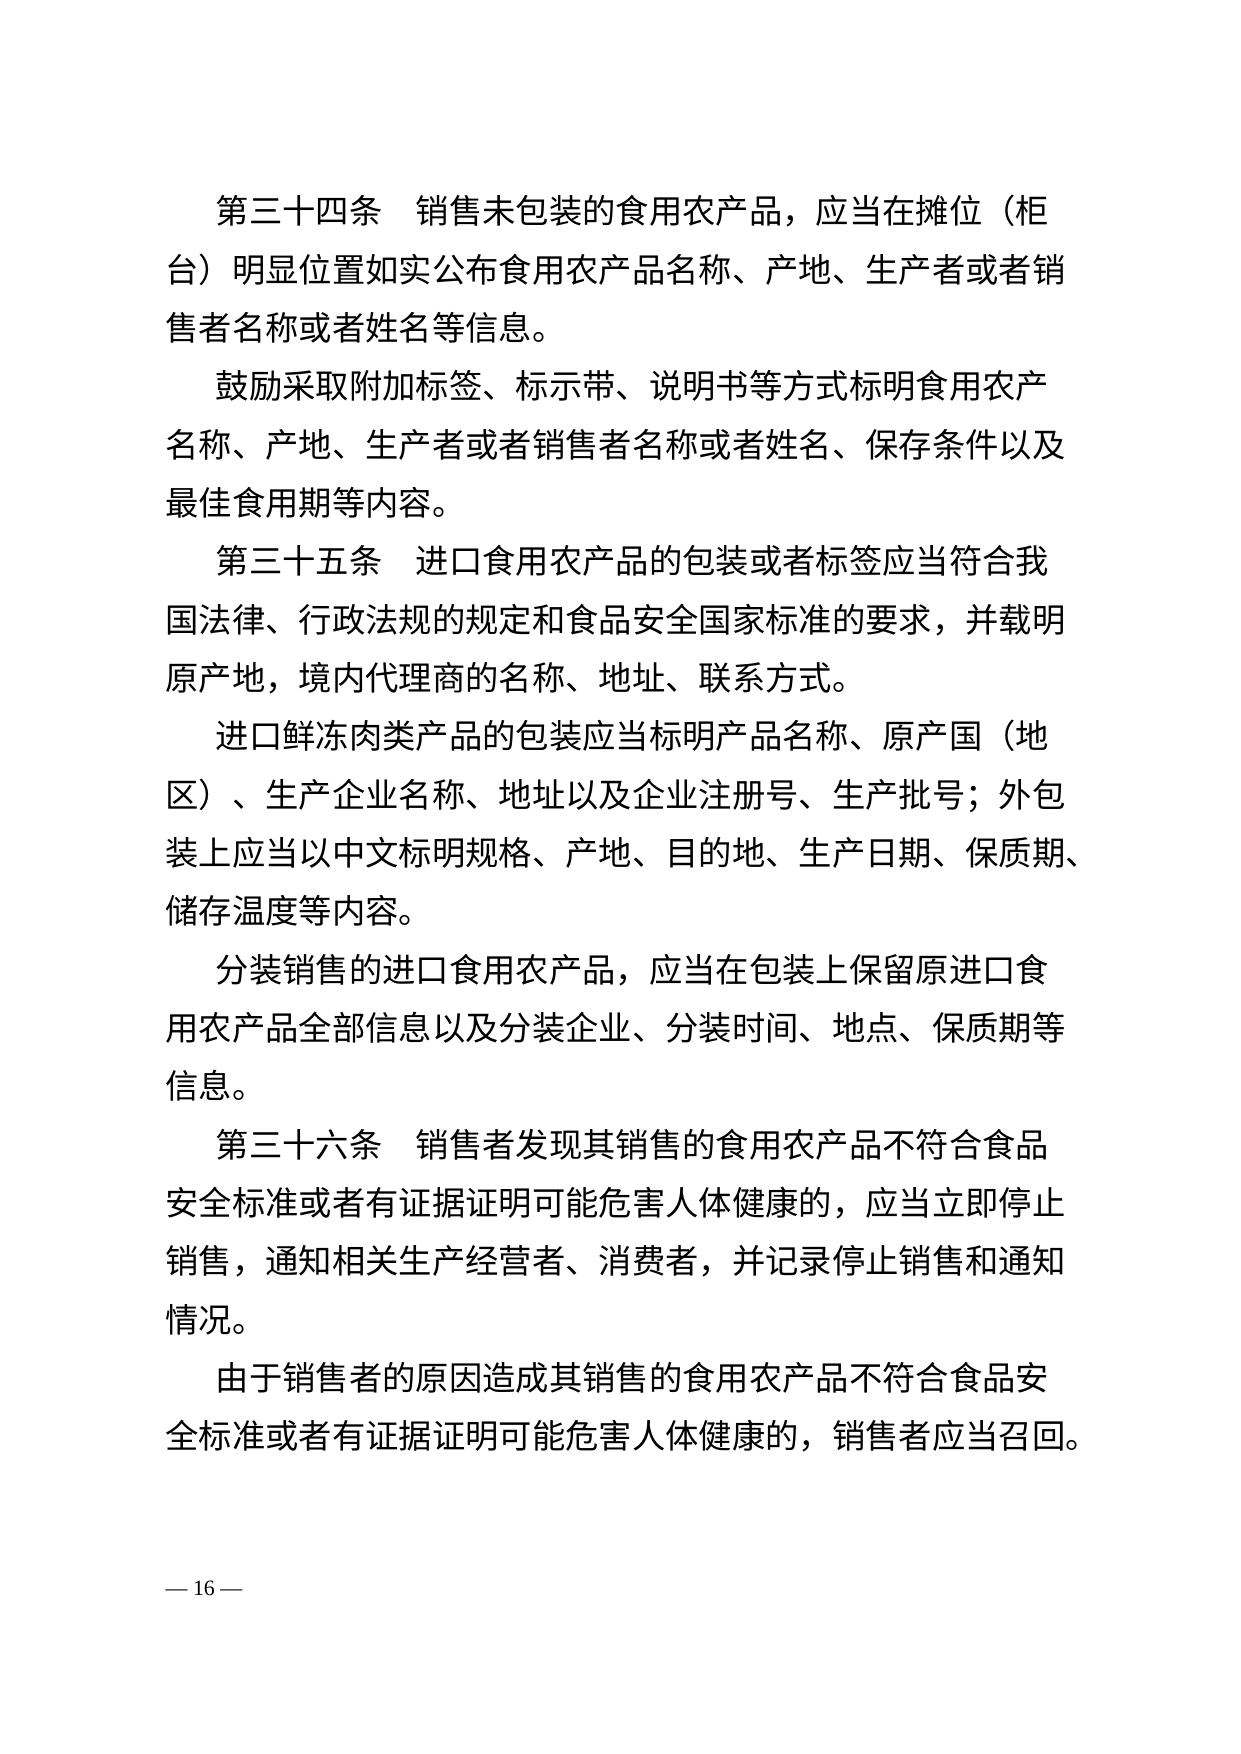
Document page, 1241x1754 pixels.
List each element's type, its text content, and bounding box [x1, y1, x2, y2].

text 分装销售的进口食用农产品，应当在包装上保留原进口食用农产品全部信息以及分装企业、分装时间、地点、保质期等信息。 [165, 936, 1075, 1111]
text 鼓励采取附加标签、标示带、说明书等方式标明食用农产名称、产地、生产者或者销售者名称或者姓名、保存条件以及最佳食用期等内容。 [165, 352, 1075, 527]
text 由于销售者的原因造成其销售的食用农产品不符合食品安全标准或者有证据证明可能危害人体健康的，销售者应当召回。 [165, 1344, 1075, 1461]
text 进口鲜冻肉类产品的包装应当标明产品名称、原产国（地区）、生产企业名称、地址以及企业注册号、生产批号；外包装上应当以中文标明规格、产地、目的地、生产日期、保质期、储存温度等内容。 [165, 702, 1075, 936]
text 第三十六条 销售者发现其销售的食用农产品不符合食品安全标准或者有证据证明可能危害人体健康的，应当立即停止销售，通知相关生产经营者、消费者，并记录停止销售和通知情况。 [165, 1111, 1075, 1344]
text 第三十四条 销售未包装的食用农产品，应当在摊位（柜台）明显位置如实公布食用农产品名称、产地、生产者或者销售者名称或者姓名等信息。 [165, 177, 1075, 352]
text 第三十五条 进口食用农产品的包装或者标签应当符合我国法律、行政法规的规定和食品安全国家标准的要求，并载明原产地，境内代理商的名称、地址、联系方式。 [165, 527, 1075, 702]
